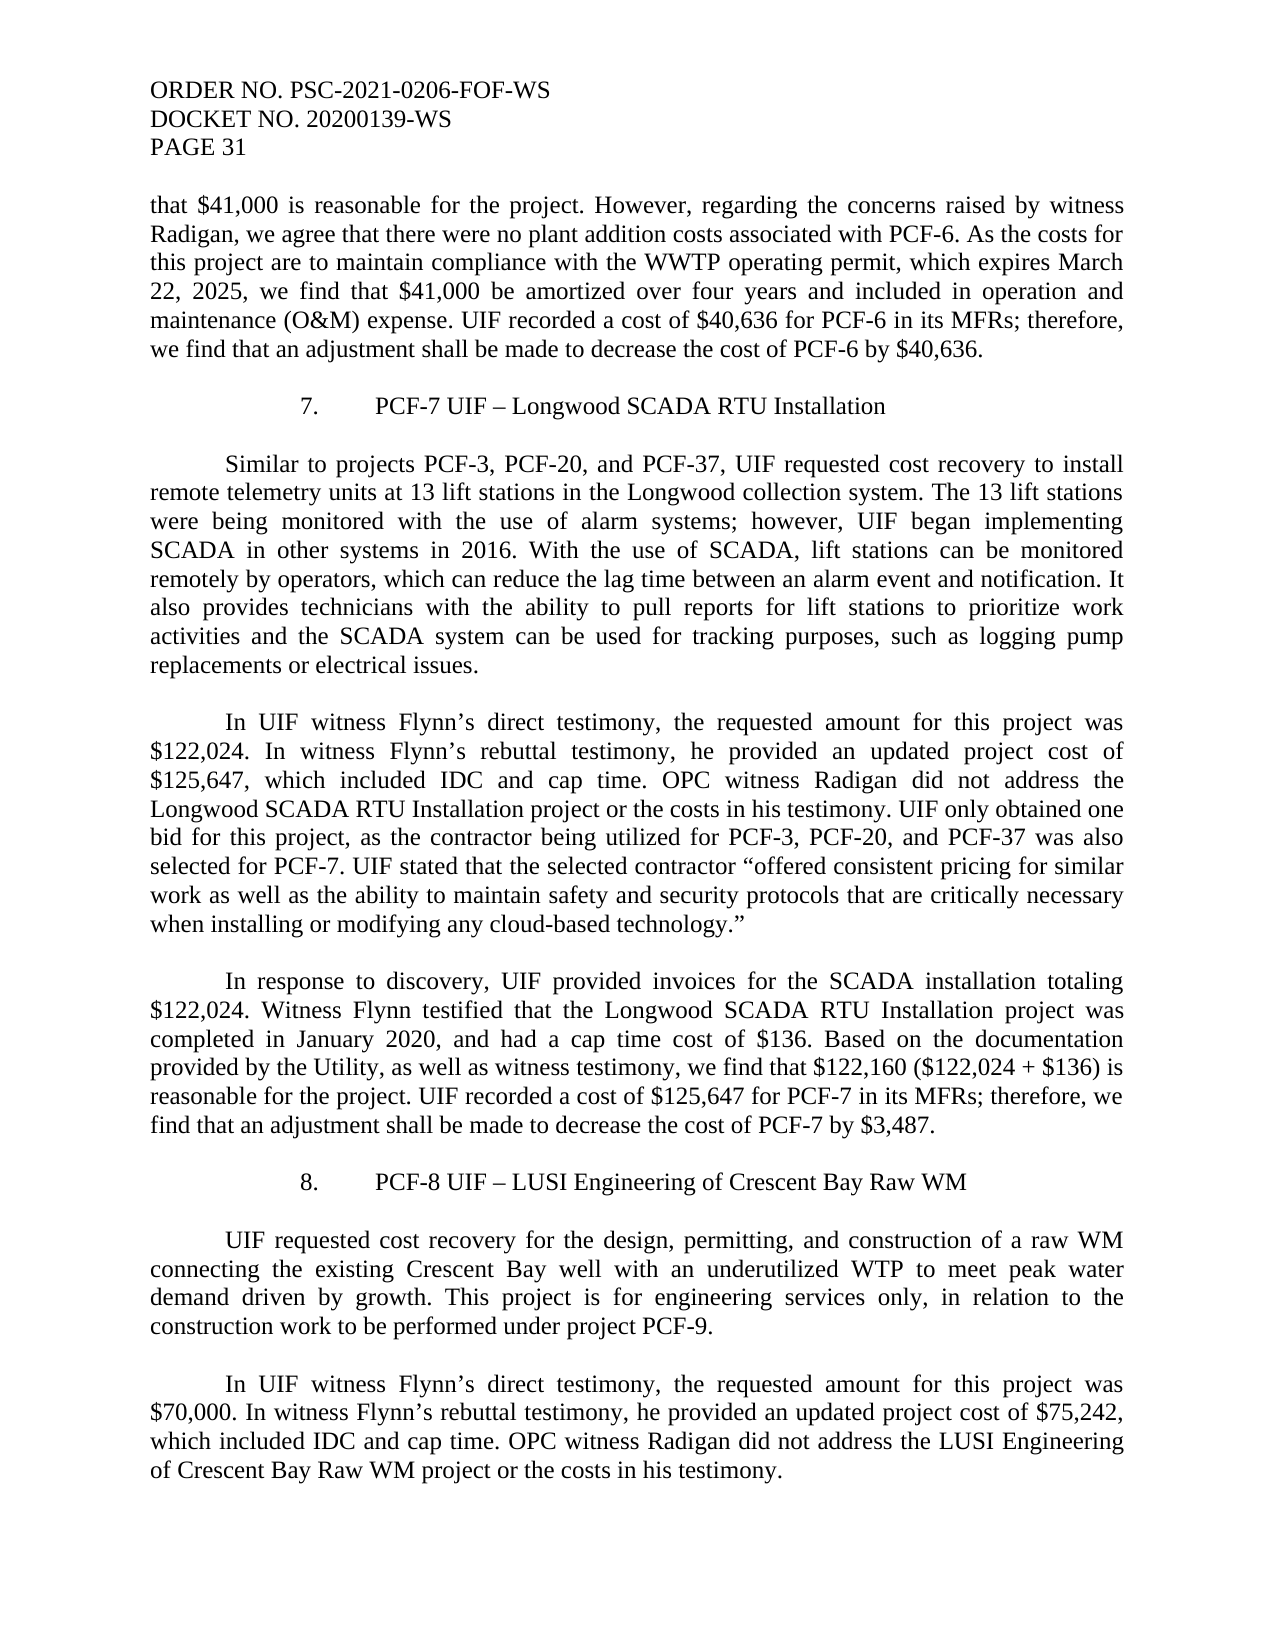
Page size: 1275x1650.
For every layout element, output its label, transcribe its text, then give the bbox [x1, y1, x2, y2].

text Similar to projects PCF-3, PCF-20, and PCF-37, UIF requested cost recovery to install remote telemetry units at 13 lift stations in the Longwood collection system. The 13 lift stations were being monitored with the use of alarm systems; however, UIF began implementing SCADA in other systems in 2016. With the use of SCADA, lift stations can be monitored remotely by operators, which can reduce the lag time between an alarm event and notification. It also provides technicians with the ability to pull reports for lift stations to prioritize work activities and the SCADA system can be used for tracking purposes, such as logging pump replacements or electrical issues. [150, 449, 1125, 679]
text In UIF witness Flynn’s direct testimony, the requested amount for this project was $122,024. In witness Flynn’s rebuttal testimony, he provided an updated project cost of $125,647, which included IDC and cap time. OPC witness Radigan did not address the Longwood SCADA RTU Installation project or the costs in his testimony. UIF only obtained one bid for this project, as the contractor being utilized for PCF-3, PCF-20, and PCF-37 was also selected for PCF-7. UIF stated that the selected contractor “offered consistent pricing for similar work as well as the ability to maintain safety and security protocols that are critically necessary when installing or modifying any cloud-based technology.” [150, 707, 1125, 937]
text In UIF witness Flynn’s direct testimony, the requested amount for this project was $70,000. In witness Flynn’s rebuttal testimony, he provided an updated project cost of $75,242, which included IDC and cap time. OPC witness Radigan did not address the LUSI Engineering of Crescent Bay Raw WM project or the costs in his testimony. [150, 1369, 1125, 1484]
list PCF-8 UIF – LUSI Engineering of Crescent Bay Raw WM [300, 1167, 1125, 1196]
list PCF-7 UIF – Longwood SCADA RTU Installation [300, 391, 1125, 420]
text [150, 190, 1125, 362]
text UIF requested cost recovery for the design, permitting, and construction of a raw WM connecting the existing Crescent Bay well with an underutilized WTP to meet peak water demand driven by growth. This project is for engineering services only, in relation to the construction work to be performed under project PCF-9. [150, 1225, 1125, 1340]
text In response to discovery, UIF provided invoices for the SCADA installation totaling $122,024. Witness Flynn testified that the Longwood SCADA RTU Installation project was completed in January 2020, and had a cap time cost of $136. Based on the documentation provided by the Utility, as well as witness testimony, we find that $122,160 ($122,024 + $136) is reasonable for the project. UIF recorded a cost of $125,647 for PCF-7 in its MFRs; therefore, we find that an adjustment shall be made to decrease the cost of PCF-7 by $3,487. [150, 966, 1125, 1139]
